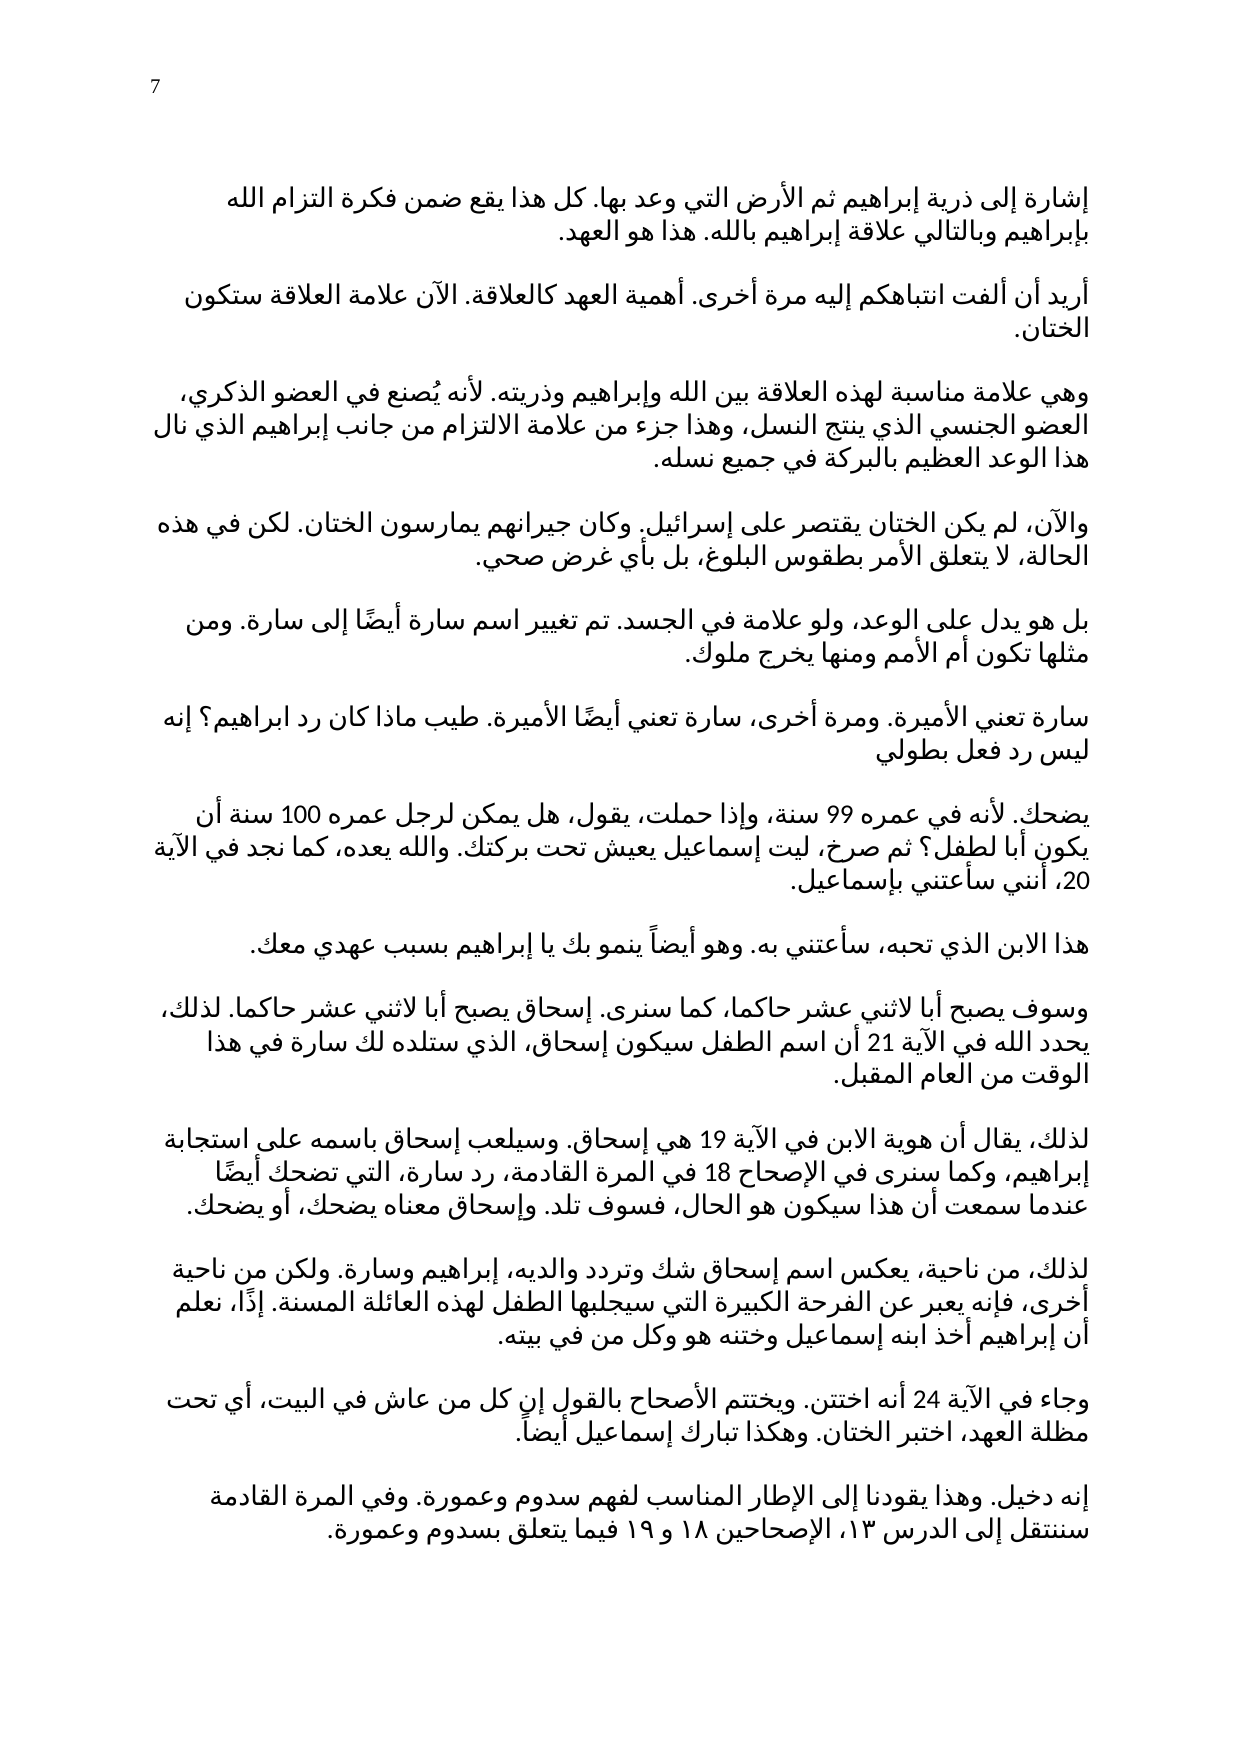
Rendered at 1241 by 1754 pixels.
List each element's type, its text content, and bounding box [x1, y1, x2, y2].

text لذلك، من ناحية، يعكس اسم إسحاق شك وتردد والديه، إبراهيم وسارة. ولكن من ناحية أخرى، فإنه يعبر عن الفرحة الكبيرة التي سيجلبها الطفل لهذه العائلة المسنة. إذًا، نعلم أن إبراهيم أخذ ابنه إسماعيل وختنه هو وكل من في بيته. [150, 1252, 1090, 1351]
text إنه دخيل. وهذا يقودنا إلى الإطار المناسب لفهم سدوم وعمورة. وفي المرة القادمة سننتقل إلى الدرس ١٣، الإصحاحين ١٨ و ١٩ فيما يتعلق بسدوم وعمورة. [150, 1479, 1090, 1546]
text وجاء في الآية 24 أنه اختتن. ويختتم الأصحاح بالقول إن كل من عاش في البيت، أي تحت مظلة العهد، اختبر الختان. وهكذا تبارك إسماعيل أيضاً. [150, 1382, 1090, 1448]
text هذا الابن الذي تحبه، سأعتني به. وهو أيضاً ينمو بك يا إبراهيم بسبب عهدي معك. [150, 927, 1090, 961]
text يضحك. لأنه في عمره 99 سنة، وإذا حملت، يقول، هل يمكن لرجل عمره 100 سنة أن يكون أبا لطفل؟ ثم صرخ، ليت إسماعيل يعيش تحت بركتك. والله يعده، كما نجد في الآية 20، أنني سأعتني بإسماعيل. [150, 797, 1090, 896]
text وسوف يصبح أبا لاثني عشر حاكما، كما سنرى. إسحاق يصبح أبا لاثني عشر حاكما. لذلك، يحدد الله في الآية 21 أن اسم الطفل سيكون إسحاق، الذي ستلده لك سارة في هذا الوقت من العام المقبل. [150, 992, 1090, 1091]
text والآن، لم يكن الختان يقتصر على إسرائيل. وكان جيرانهم يمارسون الختان. لكن في هذه الحالة، لا يتعلق الأمر بطقوس البلوغ، بل بأي غرض صحي. [150, 506, 1090, 572]
text إشارة إلى ذرية إبراهيم ثم الأرض التي وعد بها. كل هذا يقع ضمن فكرة التزام الله بإبراهيم وبالتالي علاقة إبراهيم بالله. هذا هو العهد. [150, 181, 1090, 247]
text وهي علامة مناسبة لهذه العلاقة بين الله وإبراهيم وذريته. لأنه يُصنع في العضو الذكري، العضو الجنسي الذي ينتج النسل، وهذا جزء من علامة الالتزام من جانب إبراهيم الذي نال هذا الوعد العظيم بالبركة في جميع نسله. [150, 376, 1090, 474]
text أريد أن ألفت انتباهكم إليه مرة أخرى. أهمية العهد كالعلاقة. الآن علامة العلاقة ستكون الختان. [150, 278, 1090, 344]
text سارة تعني الأميرة. ومرة أخرى، سارة تعني أيضًا الأميرة. طيب ماذا كان رد ابراهيم؟ إنه ليس رد فعل بطولي [150, 700, 1090, 766]
text لذلك، يقال أن هوية الابن في الآية 19 هي إسحاق. وسيلعب إسحاق باسمه على استجابة إبراهيم، وكما سنرى في الإصحاح 18 في المرة القادمة، رد سارة، التي تضحك أيضًا عندما سمعت أن هذا سيكون هو الحال، فسوف تلد. وإسحاق معناه يضحك، أو يضحك. [150, 1122, 1090, 1221]
text بل هو يدل على الوعد، ولو علامة في الجسد. تم تغيير اسم سارة أيضًا إلى سارة. ومن مثلها تكون أم الأمم ومنها يخرج ملوك. [150, 603, 1090, 669]
